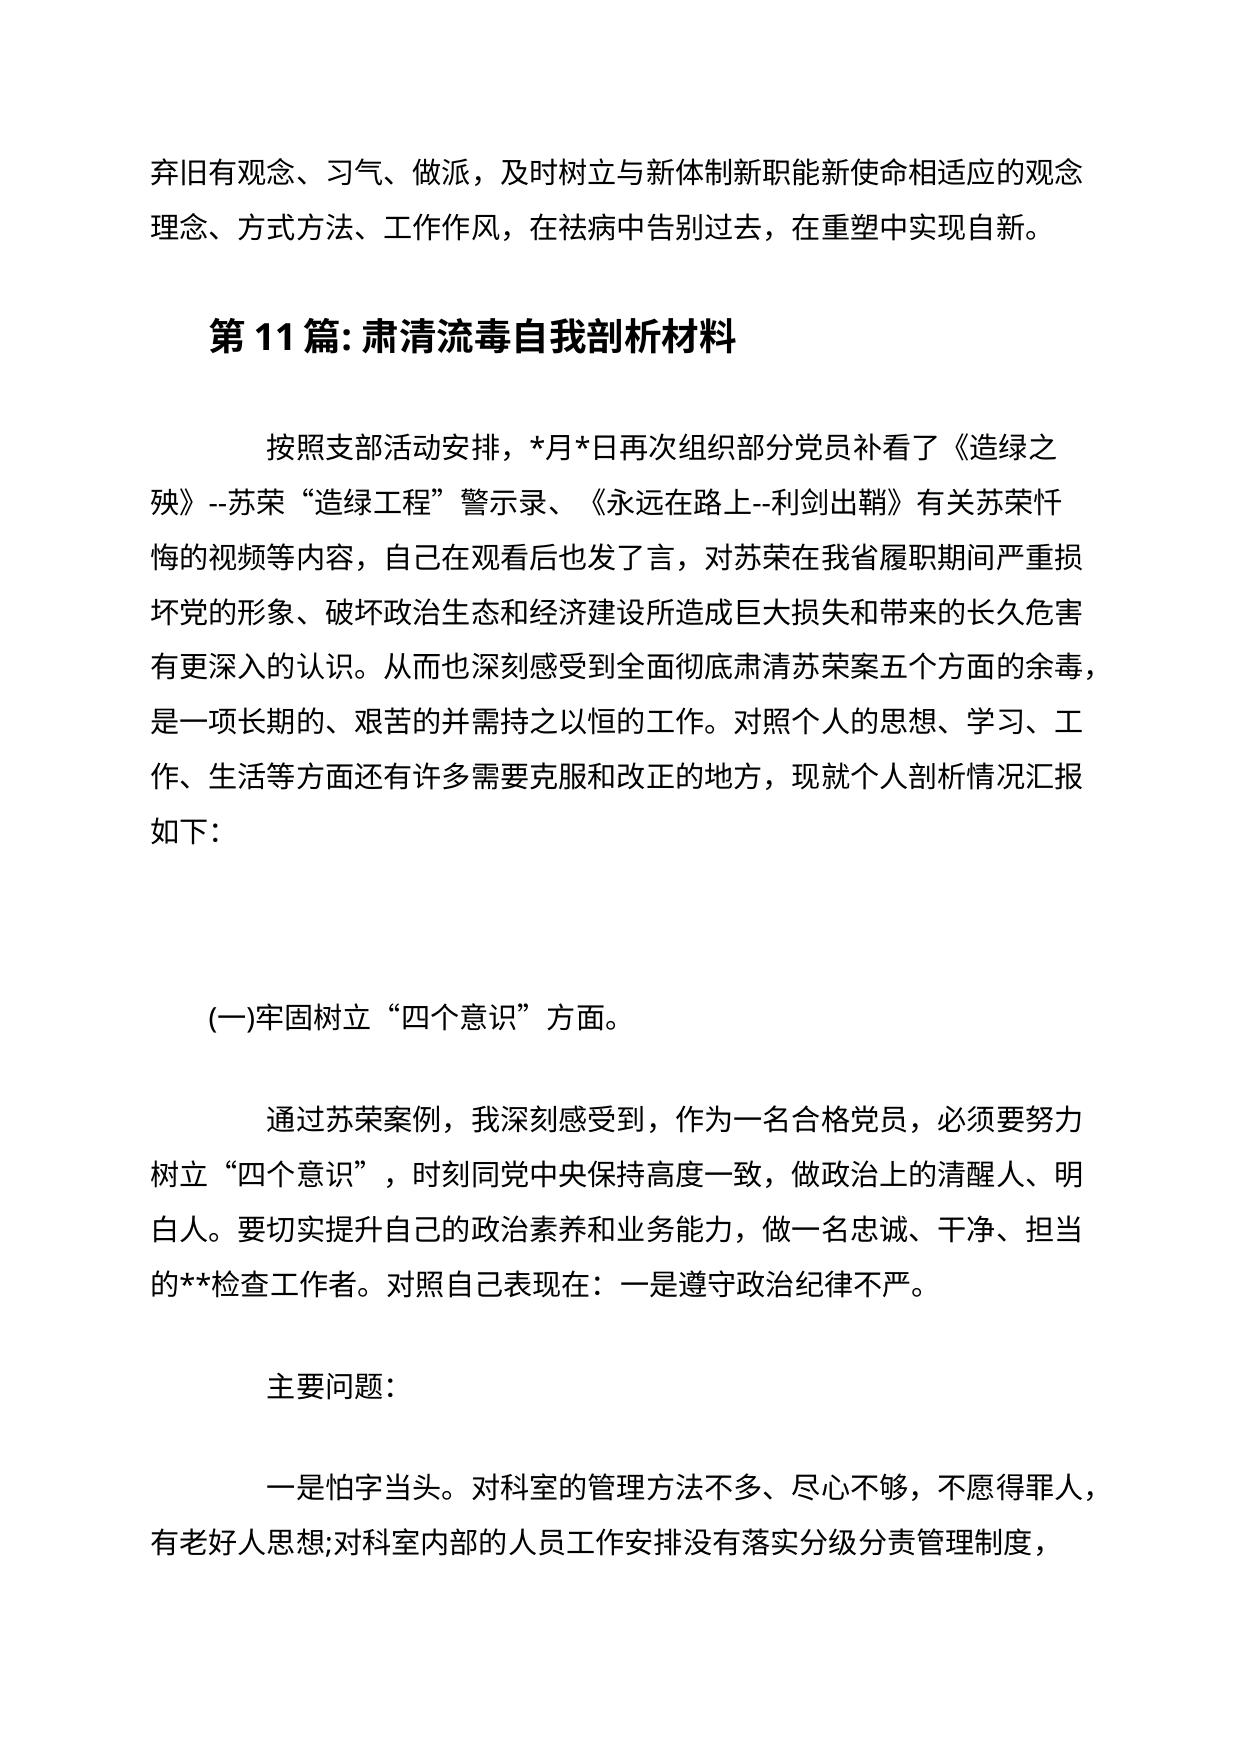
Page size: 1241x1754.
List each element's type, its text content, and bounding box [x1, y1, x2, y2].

text 通过苏荣案例，我深刻感受到，作为一名合格党员，必须要努力树立“四个意识”，时刻同党中央保持高度一致，做政治上的清醒人、明白人。要切实提升自己的政治素养和业务能力，做一名忠诚、干净、担当的**检查工作者。对照自己表现在：一是遵守政治纪律不严。 [150, 1097, 1090, 1304]
text 按照支部活动安排，*月*日再次组织部分党员补看了《造绿之殃》--苏荣“造绿工程”警示录、《永远在路上--利剑出鞘》有关苏荣忏悔的视频等内容，自己在观看后也发了言，对苏荣在我省履职期间严重损坏党的形象、破坏政治生态和经济建设所造成巨大损失和带来的长久危害有更深入的认识。从而也深刻感受到全面彻底肃清苏荣案五个方面的余毒，是一项长期的、艰苦的并需持之以恒的工作。对照个人的思想、学习、工作、生活等方面还有许多需要克服和改正的地方，现就个人剖析情况汇报如下： [150, 424, 1090, 851]
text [150, 150, 1090, 247]
text 主要问题： [150, 1363, 1090, 1406]
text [150, 1465, 1090, 1562]
text 第11篇: 肃清流毒自我剖析材料 [150, 307, 1090, 361]
text (一)牢固树立“四个意识”方面。 [150, 995, 1090, 1037]
